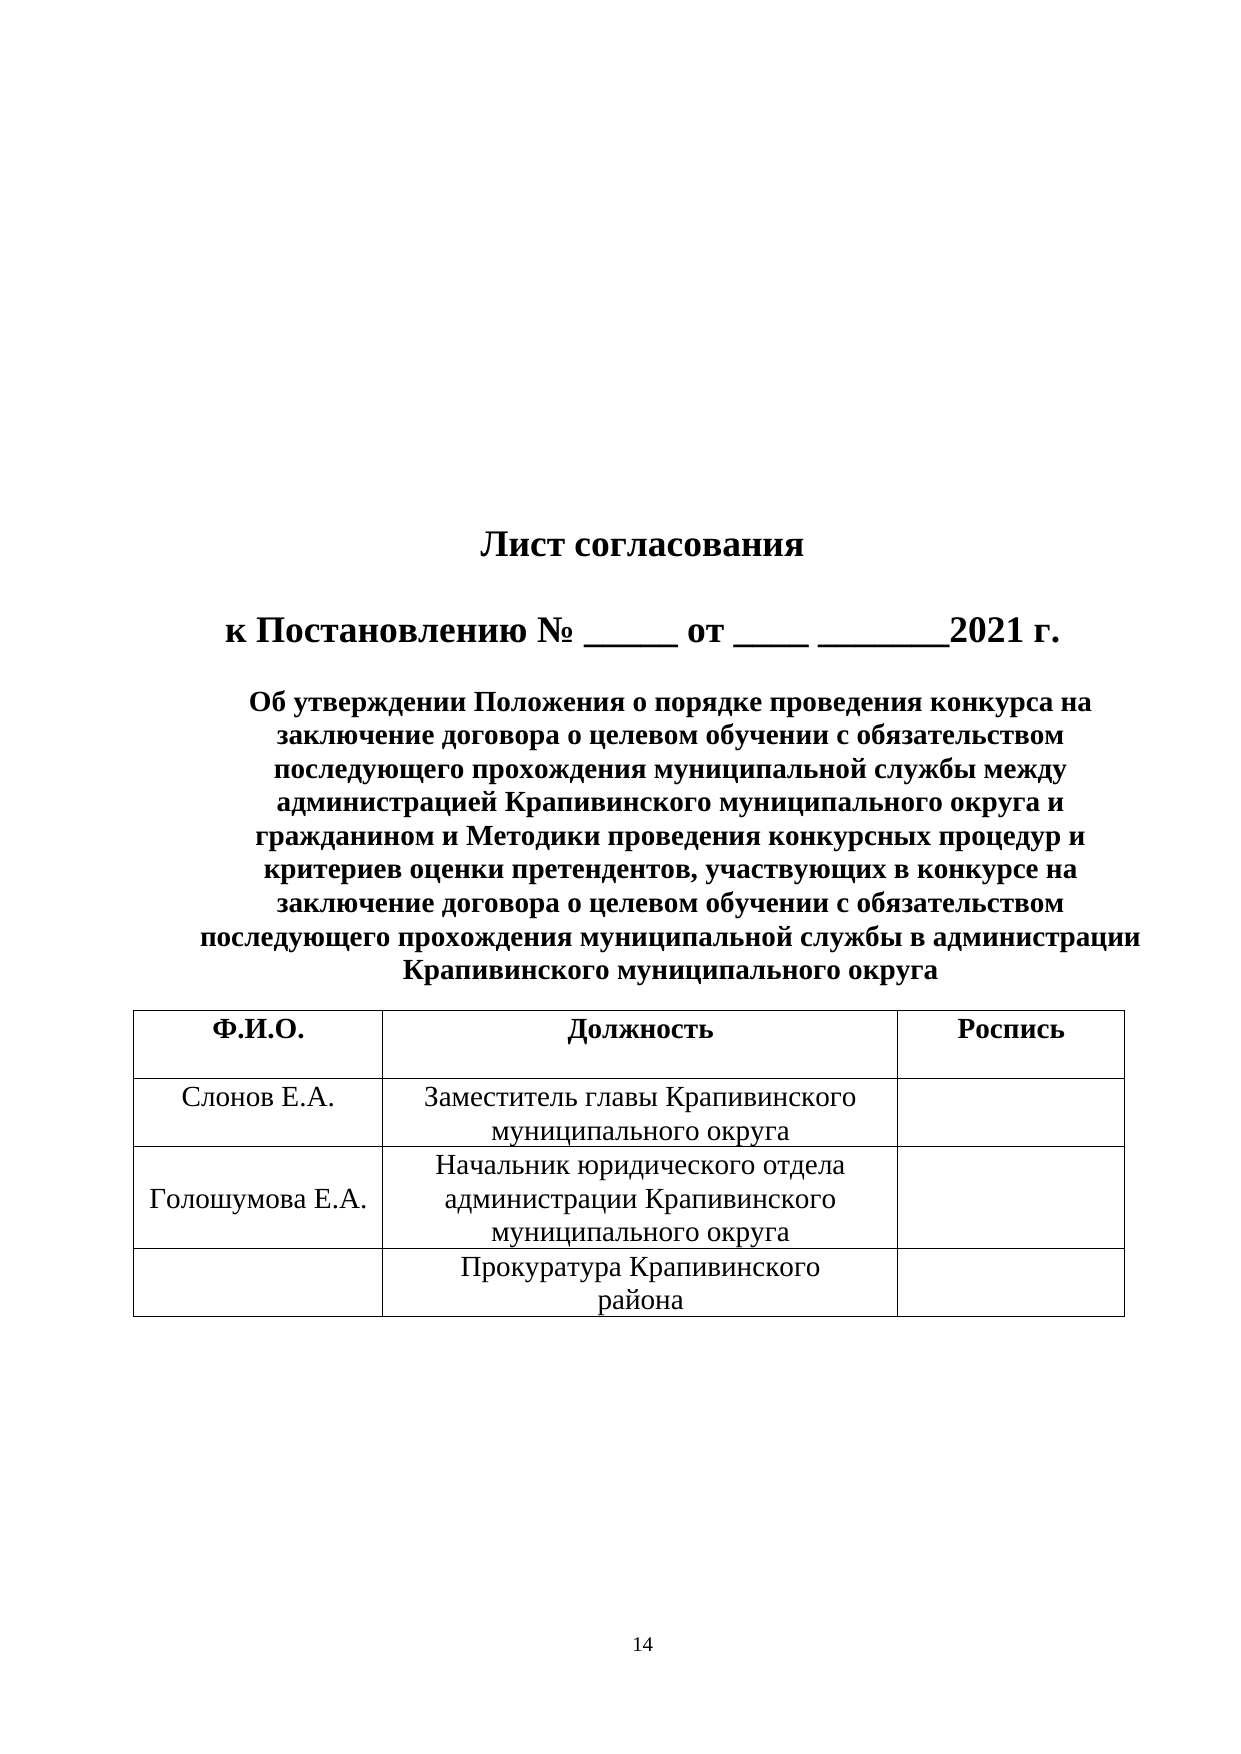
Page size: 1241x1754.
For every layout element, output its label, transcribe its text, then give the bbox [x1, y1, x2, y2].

table_cell Заместитель главы Крапивинского муниципального округа [383, 1079, 897, 1146]
text Лист согласования [133, 521, 1152, 564]
table_header Ф.И.О. [134, 1011, 382, 1078]
table_cell [134, 1249, 382, 1316]
text к Постановлению № _____ от ____ _______2021 г. [133, 607, 1152, 650]
table_cell Начальник юридического отдела администрации Крапивинского муниципального округа [383, 1147, 897, 1248]
table_cell [898, 1079, 1124, 1146]
table_cell Голошумова Е.А. [134, 1147, 382, 1248]
table_header Должность [383, 1011, 897, 1078]
table_cell Прокуратура Крапивинского района [383, 1249, 897, 1316]
table_header Роспись [898, 1011, 1124, 1078]
text Об утверждении Положения о порядке проведения конкурса на заключение договора о целевом обучении с обязательством последующего прохождения муниципальной службы между администрацией Крапивинского муниципального округа и гражданином и Методики проведения конкурсных процедур и критериев оценки претендентов, участвующих в конкурсе на заключение договора о целевом обучении с обязательством последующего прохождения муниципальной службы в администрации Крапивинского муниципального округа [189, 684, 1152, 986]
table_cell [898, 1249, 1124, 1316]
table_cell Слонов Е.А. [134, 1079, 382, 1146]
table_cell [898, 1147, 1124, 1248]
